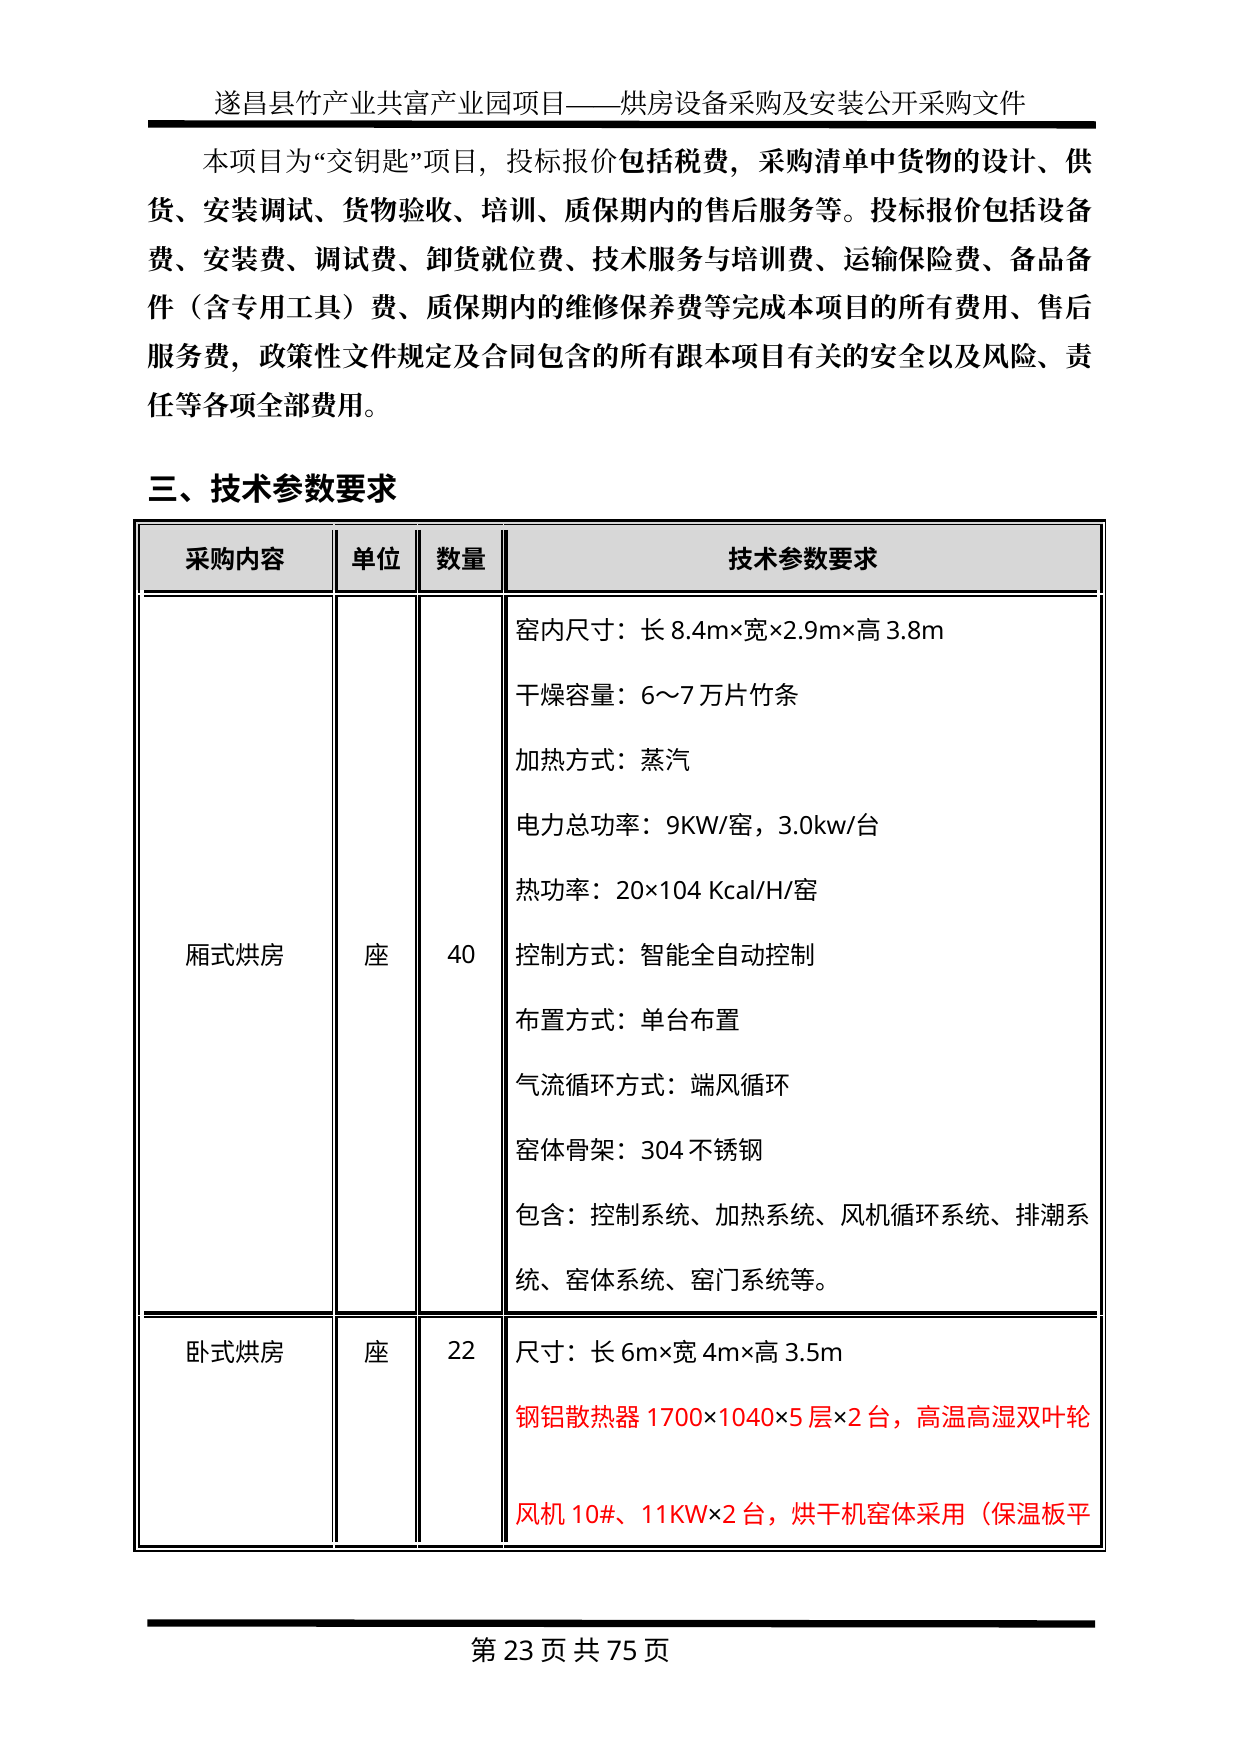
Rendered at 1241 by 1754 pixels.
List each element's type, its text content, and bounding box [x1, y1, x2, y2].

table_cell 座 [338, 597, 415, 1311]
table_cell 厢式烘房 [136, 590, 335, 1311]
list 三、技术参数要求 [148, 454, 1093, 519]
table_cell 22 [418, 1311, 504, 1545]
table_header 数量 [418, 522, 504, 590]
table_cell 窑内尺寸：长8.4m×宽×2.9m×高3.8m 干燥容量：6～7万片竹条 加热方式：蒸汽 电力总功率：9KW/窑，3.0kw/台 热功率：20×104 Kcal/H/窑 控制方式：智能全自动控制 布置方式：单台布置 气流循环方式：端风循环 窑体骨架：304不锈钢 包含：控制系统、加热系统、风机循环系统、排潮系统、窑体系统、窑门系统等。 [504, 590, 1103, 1311]
table_header 单位 [335, 522, 418, 590]
table_cell 卧式烘房 [136, 1311, 335, 1545]
table_header 技术参数要求 [504, 525, 1100, 590]
table_cell 40 [421, 597, 501, 1311]
list 本项目为“交钥匙”项目，投标报价包括税费，采购清单中货物的设计、供货、安装调试、货物验收、培训、质保期内的售后服务等。投标报价包括设备费、安装费、调试费、卸货就位费、技术服务与培训费、运输保险费、备品备件（含专用工具）费、质保期内的维修保养费等完成本项目的所有费用、售后服务费，政策性文件规定及合同包含的所有跟本项目有关的安全以及风险、责任等各项全部费用。 [148, 146, 1093, 422]
table_header 采购内容 [136, 522, 335, 590]
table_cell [504, 1311, 1103, 1545]
table_cell 座 [335, 1311, 418, 1545]
